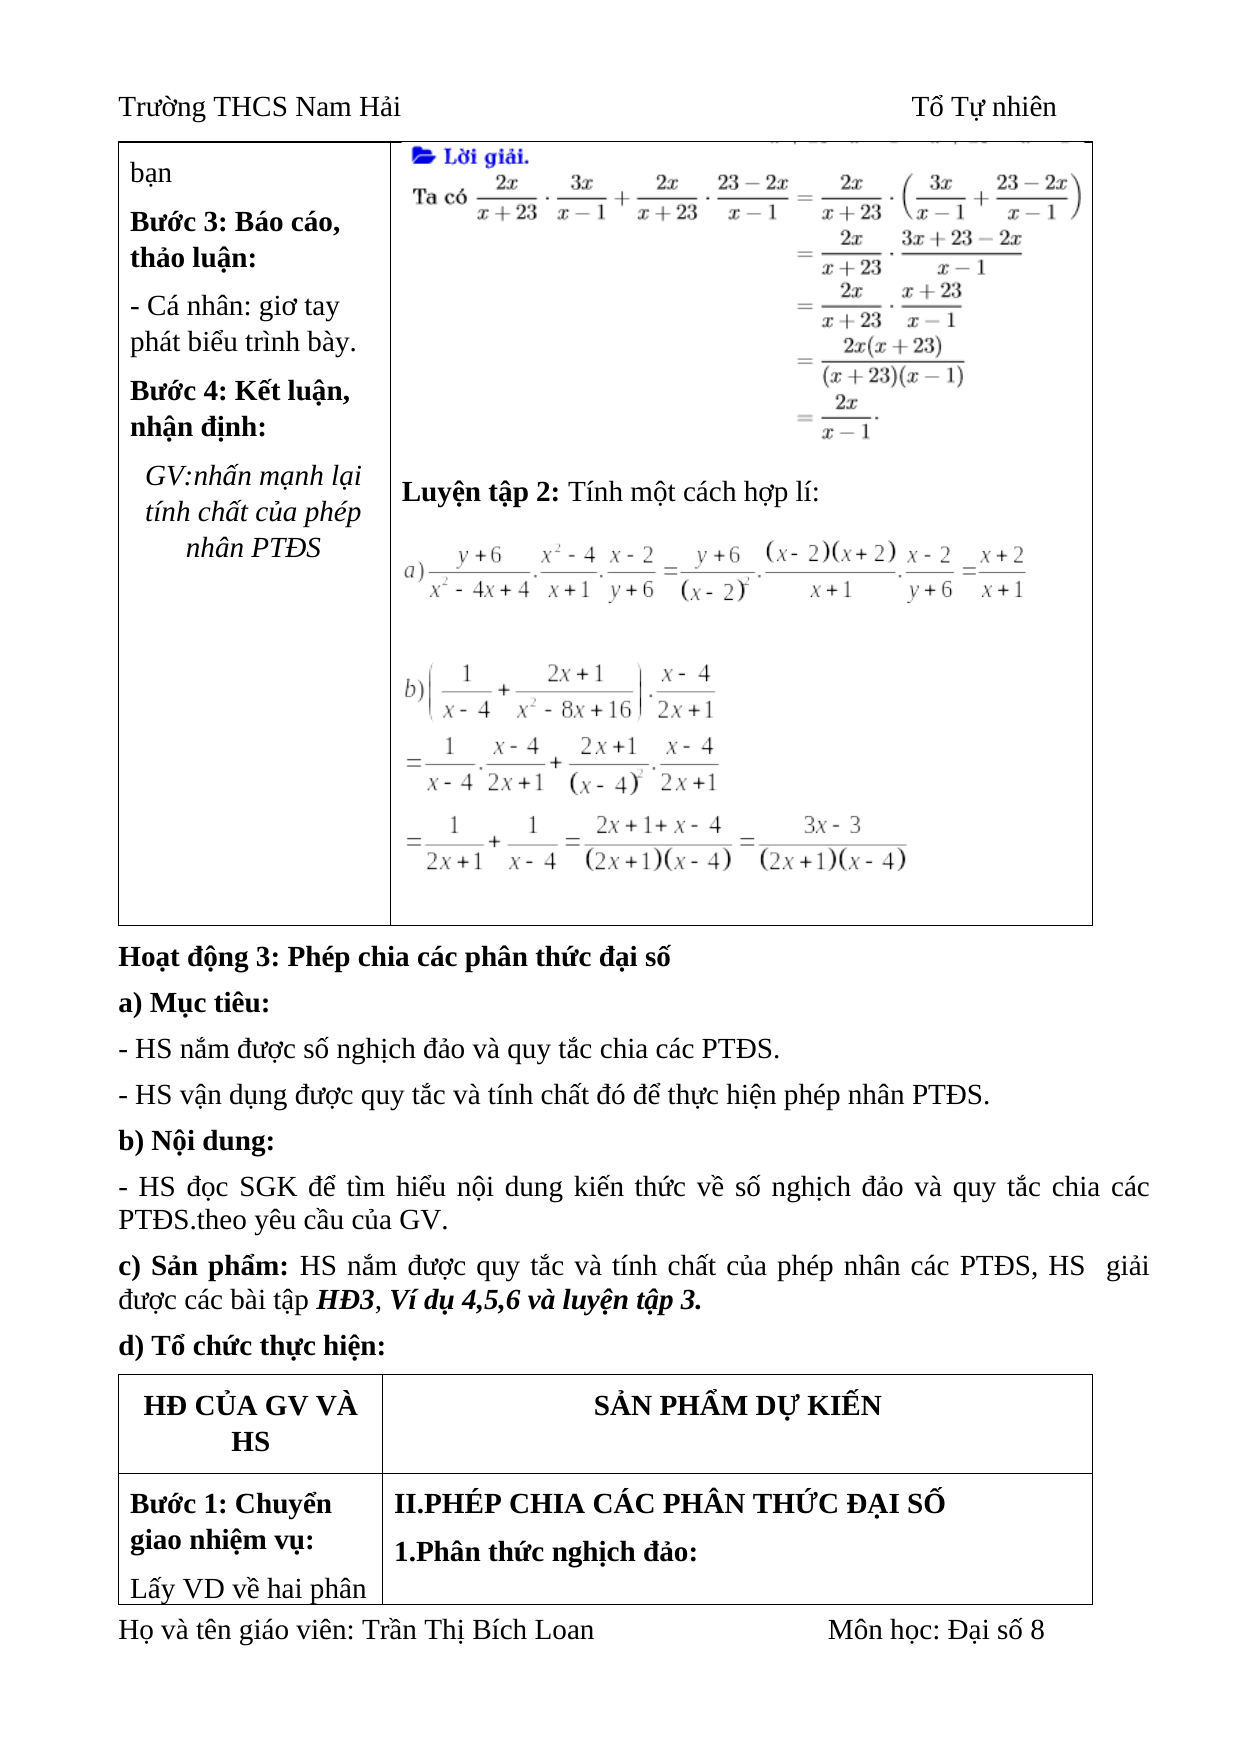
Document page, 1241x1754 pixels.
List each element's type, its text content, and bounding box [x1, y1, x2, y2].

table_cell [383, 1474, 1092, 1604]
text a) Mục tiêu: [118, 985, 1152, 1018]
text - HS vận dụng được quy tắc và tính chất đó để thực hiện phép nhân PTĐS. [118, 1077, 1152, 1110]
picture [401, 142, 1085, 445]
text Hoạt động 3: Phép chia các phân thức đại số [118, 939, 1152, 972]
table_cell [119, 143, 390, 925]
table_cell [391, 143, 1092, 925]
text d) Tổ chức thực hiện: [118, 1328, 1152, 1362]
text - HS đọc SGK để tìm hiểu nội dung kiến thức về số nghịch đảo và quy tắc chia các PTĐS.theo yêu cầu của GV. [118, 1169, 1152, 1236]
text c) Sản phẩm: HS nắm được quy tắc và tính chất của phép nhân các PTĐS, HS giải được các bài tập HĐ3, Ví dụ 4,5,6 và luyện tập 3. [118, 1248, 1152, 1316]
text - HS nắm được số nghịch đảo và quy tắc chia các PTĐS. [118, 1031, 1152, 1064]
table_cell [119, 1474, 382, 1604]
table_header SẢN PHẨM DỰ KIẾN [383, 1375, 1092, 1472]
table_header HĐ CỦA GV VÀ HS [119, 1375, 382, 1472]
text b) Nội dung: [118, 1123, 1152, 1156]
